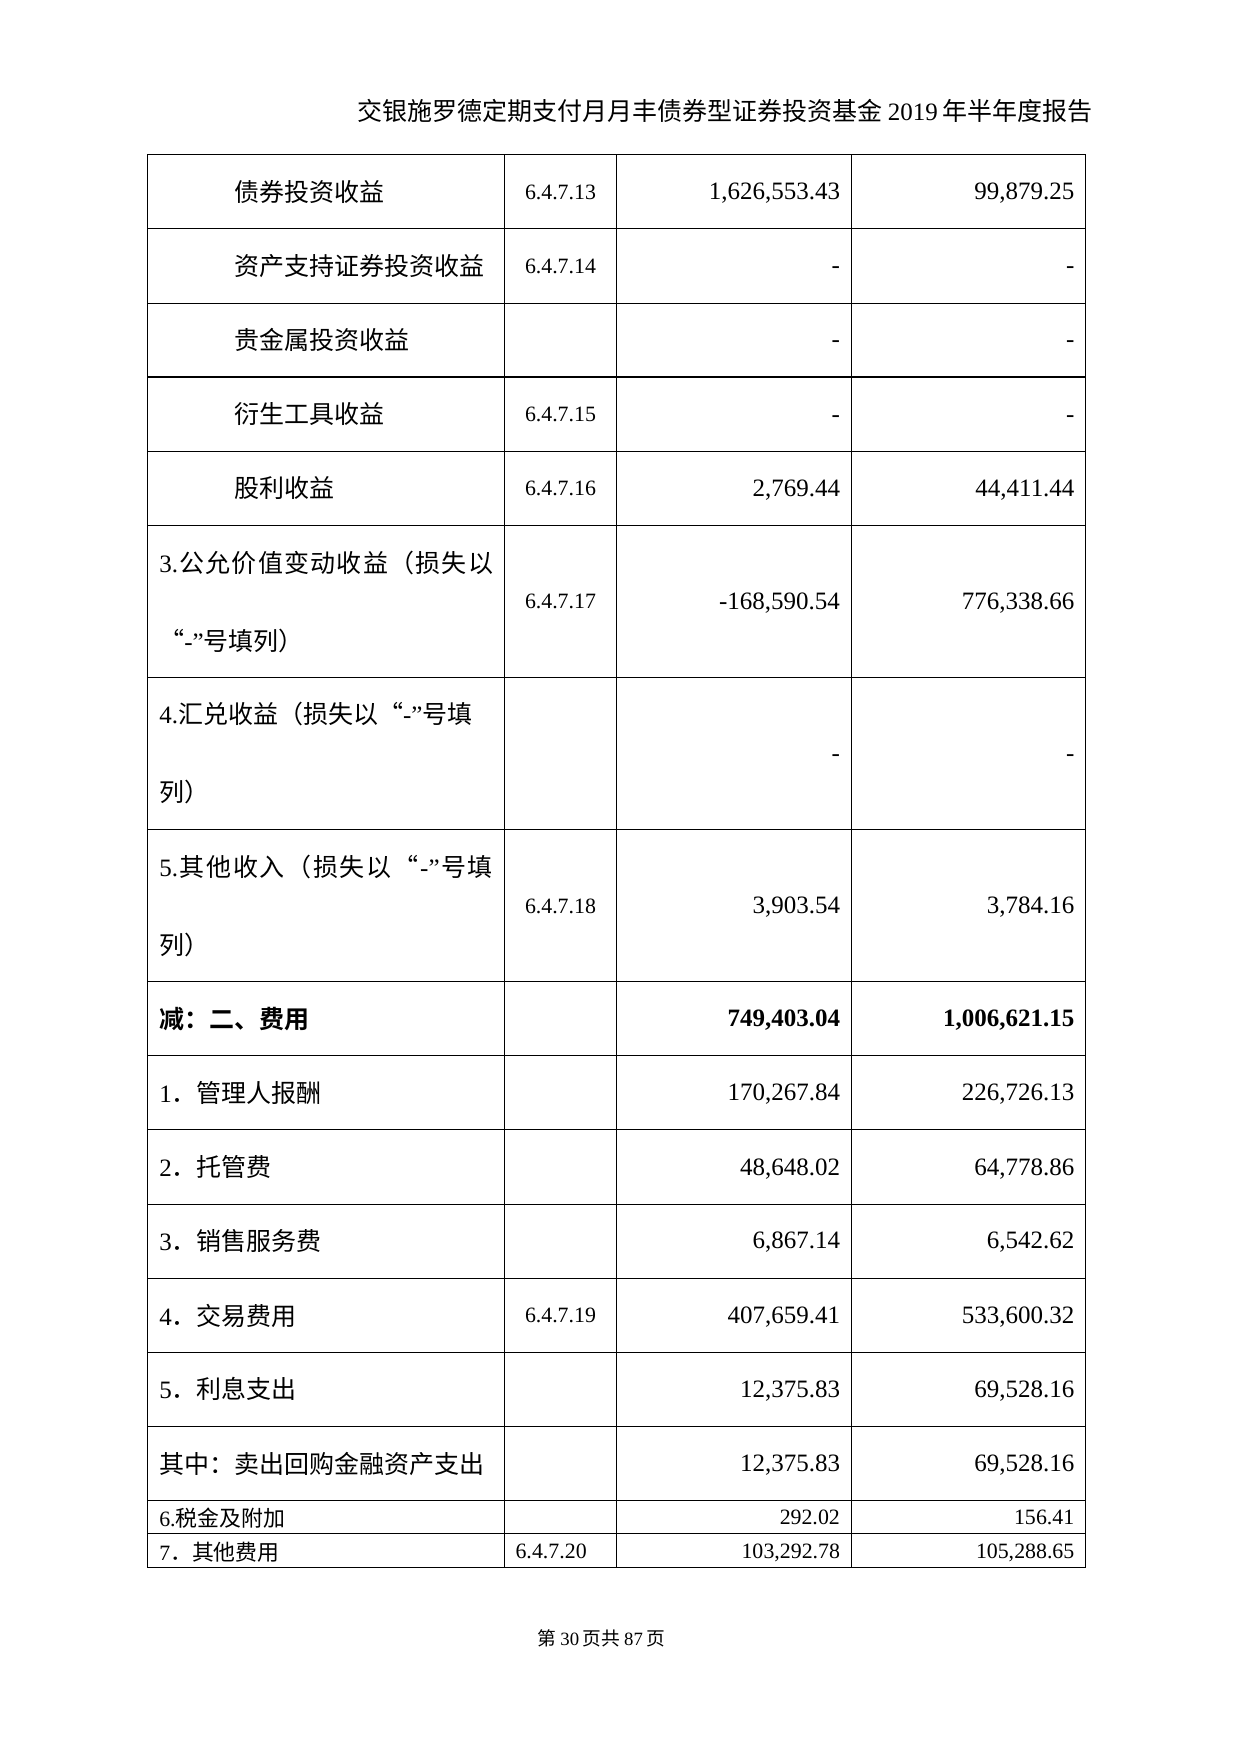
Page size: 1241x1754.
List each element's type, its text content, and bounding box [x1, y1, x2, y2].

table_cell 3.公允价值变动收益（损失以“-”号填列） [148, 526, 504, 677]
table_cell 99,879.25 [852, 155, 1085, 228]
table_cell 6.4.7.14 [505, 229, 616, 302]
table_cell 156.41 [852, 1501, 1085, 1533]
table_cell 6.4.7.17 [505, 526, 616, 677]
table_cell 103,292.78 [617, 1534, 851, 1567]
table_cell 44,411.44 [852, 452, 1085, 524]
table_cell - [617, 378, 851, 451]
table_cell 3,784.16 [852, 830, 1085, 981]
table_cell 6.4.7.16 [505, 452, 616, 524]
table_cell 贵金属投资收益 [148, 304, 504, 376]
table_cell 其中：卖出回购金融资产支出 [148, 1427, 504, 1500]
table_cell 股利收益 [148, 452, 504, 524]
table_cell 衍生工具收益 [148, 378, 504, 451]
table_cell 债券投资收益 [148, 155, 504, 228]
table_cell - [852, 229, 1085, 302]
table_cell [505, 1353, 616, 1426]
table_cell 48,648.02 [617, 1130, 851, 1203]
table_cell [505, 982, 616, 1055]
table_cell - [852, 378, 1085, 451]
table_cell 533,600.32 [852, 1279, 1085, 1352]
table_cell 减：二、费用 [148, 982, 504, 1055]
table_cell 4.汇兑收益（损失以“-”号填列） [148, 678, 504, 829]
table_cell 5．利息支出 [148, 1353, 504, 1426]
table_cell [505, 678, 616, 829]
table_cell 4．交易费用 [148, 1279, 504, 1352]
table_cell 7．其他费用 [148, 1534, 504, 1567]
table_cell 12,375.83 [617, 1427, 851, 1500]
table_cell 105,288.65 [852, 1534, 1085, 1567]
table_cell 1,626,553.43 [617, 155, 851, 228]
table_cell 749,403.04 [617, 982, 851, 1055]
table_cell 6.4.7.19 [505, 1279, 616, 1352]
table_cell 226,726.13 [852, 1056, 1085, 1129]
table_cell - [617, 304, 851, 376]
table_cell 292.02 [617, 1501, 851, 1533]
table_cell 2．托管费 [148, 1130, 504, 1203]
table_cell [505, 1501, 616, 1533]
table_cell [505, 1056, 616, 1129]
table_cell - [617, 229, 851, 302]
table_cell - [617, 678, 851, 829]
table_cell 69,528.16 [852, 1427, 1085, 1500]
table_cell [505, 1130, 616, 1203]
table_cell 1,006,621.15 [852, 982, 1085, 1055]
table_cell 170,267.84 [617, 1056, 851, 1129]
table_cell [505, 1427, 616, 1500]
table_cell 6,867.14 [617, 1205, 851, 1277]
table_cell 6.4.7.18 [505, 830, 616, 981]
table_cell 3,903.54 [617, 830, 851, 981]
table_cell 3．销售服务费 [148, 1205, 504, 1277]
table_cell [505, 304, 616, 376]
table_cell 6.4.7.20 [505, 1534, 616, 1567]
table_cell 69,528.16 [852, 1353, 1085, 1426]
table_cell 6.4.7.13 [505, 155, 616, 228]
table_cell 1．管理人报酬 [148, 1056, 504, 1129]
table_cell 64,778.86 [852, 1130, 1085, 1203]
table_cell 407,659.41 [617, 1279, 851, 1352]
table_cell 6.税金及附加 [148, 1501, 504, 1533]
table_cell [505, 1205, 616, 1277]
table_cell 资产支持证券投资收益 [148, 229, 504, 302]
table_cell 12,375.83 [617, 1353, 851, 1426]
table_cell -168,590.54 [617, 526, 851, 677]
table_cell 776,338.66 [852, 526, 1085, 677]
table_cell - [852, 678, 1085, 829]
table_cell 2,769.44 [617, 452, 851, 524]
table_cell 6.4.7.15 [505, 378, 616, 451]
table_cell - [852, 304, 1085, 376]
table_cell 5.其他收入（损失以“-”号填列） [148, 830, 504, 981]
table_cell 6,542.62 [852, 1205, 1085, 1277]
